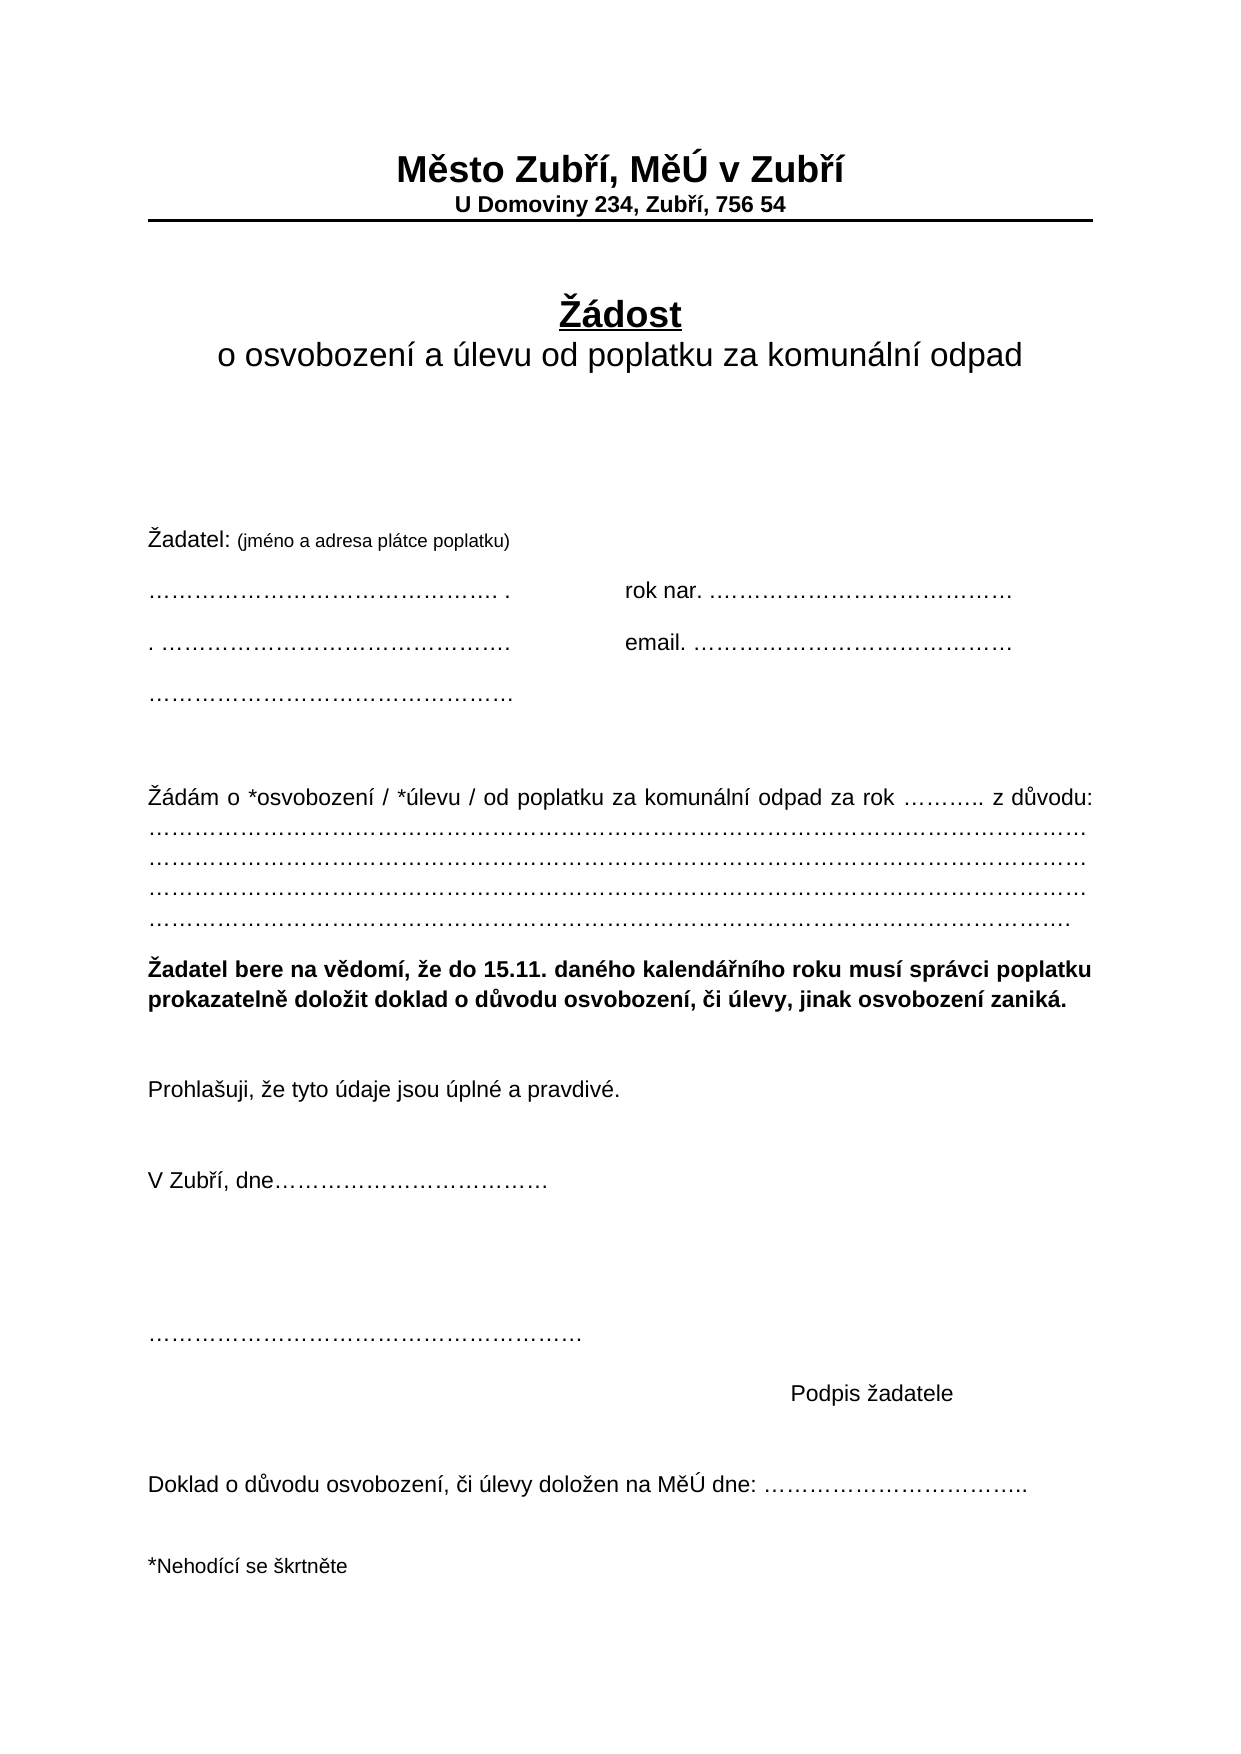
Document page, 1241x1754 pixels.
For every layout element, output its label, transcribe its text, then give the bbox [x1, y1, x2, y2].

text ………………………………………. . rok nar. .………………………………… [148, 577, 1093, 604]
list V Zubří, dne……………………………… [148, 1167, 1093, 1193]
list Doklad o důvodu osvobození, či úlevy doložen na MěÚ dne: …………………………….. [148, 1471, 1093, 1497]
text U Domoviny 234, Zubří, 756 54 [148, 191, 1093, 219]
text ………………………………………… [148, 679, 1093, 706]
list Žadatel bere na vědomí, že do 15.11. daného kalendářního roku musí správci poplatku prokazatelně doložit doklad o důvodu osvobození, či úlevy, jinak osvobození zaniká. [148, 956, 1093, 1012]
text Město Zubří, MěÚ v Zubří [148, 148, 1093, 191]
text Žádám o *osvobození / *úlevu / od poplatku za komunální odpad za rok ……….. z důvodu: …………………………………………………………………………………………………………………………………………………………………………………………………………………………………………………………………………………………………………………………………………………………………………………………………………………………………………………. [148, 784, 1093, 931]
list Prohlašuji, že tyto údaje jsou úplné a pravdivé. [148, 1076, 1093, 1103]
text Žadatel: (jméno a adresa plátce poplatku) [148, 526, 1093, 553]
text o osvobození a úlevu od poplatku za komunální odpad [148, 335, 1093, 373]
text . ………………………………………. email. …………………………………… [148, 628, 1093, 655]
list Podpis žadatele [148, 1380, 1093, 1406]
list ………………………………………………… [148, 1288, 1093, 1346]
text Žádost [148, 292, 1093, 335]
text *Nehodící se škrtněte [148, 1552, 1093, 1578]
